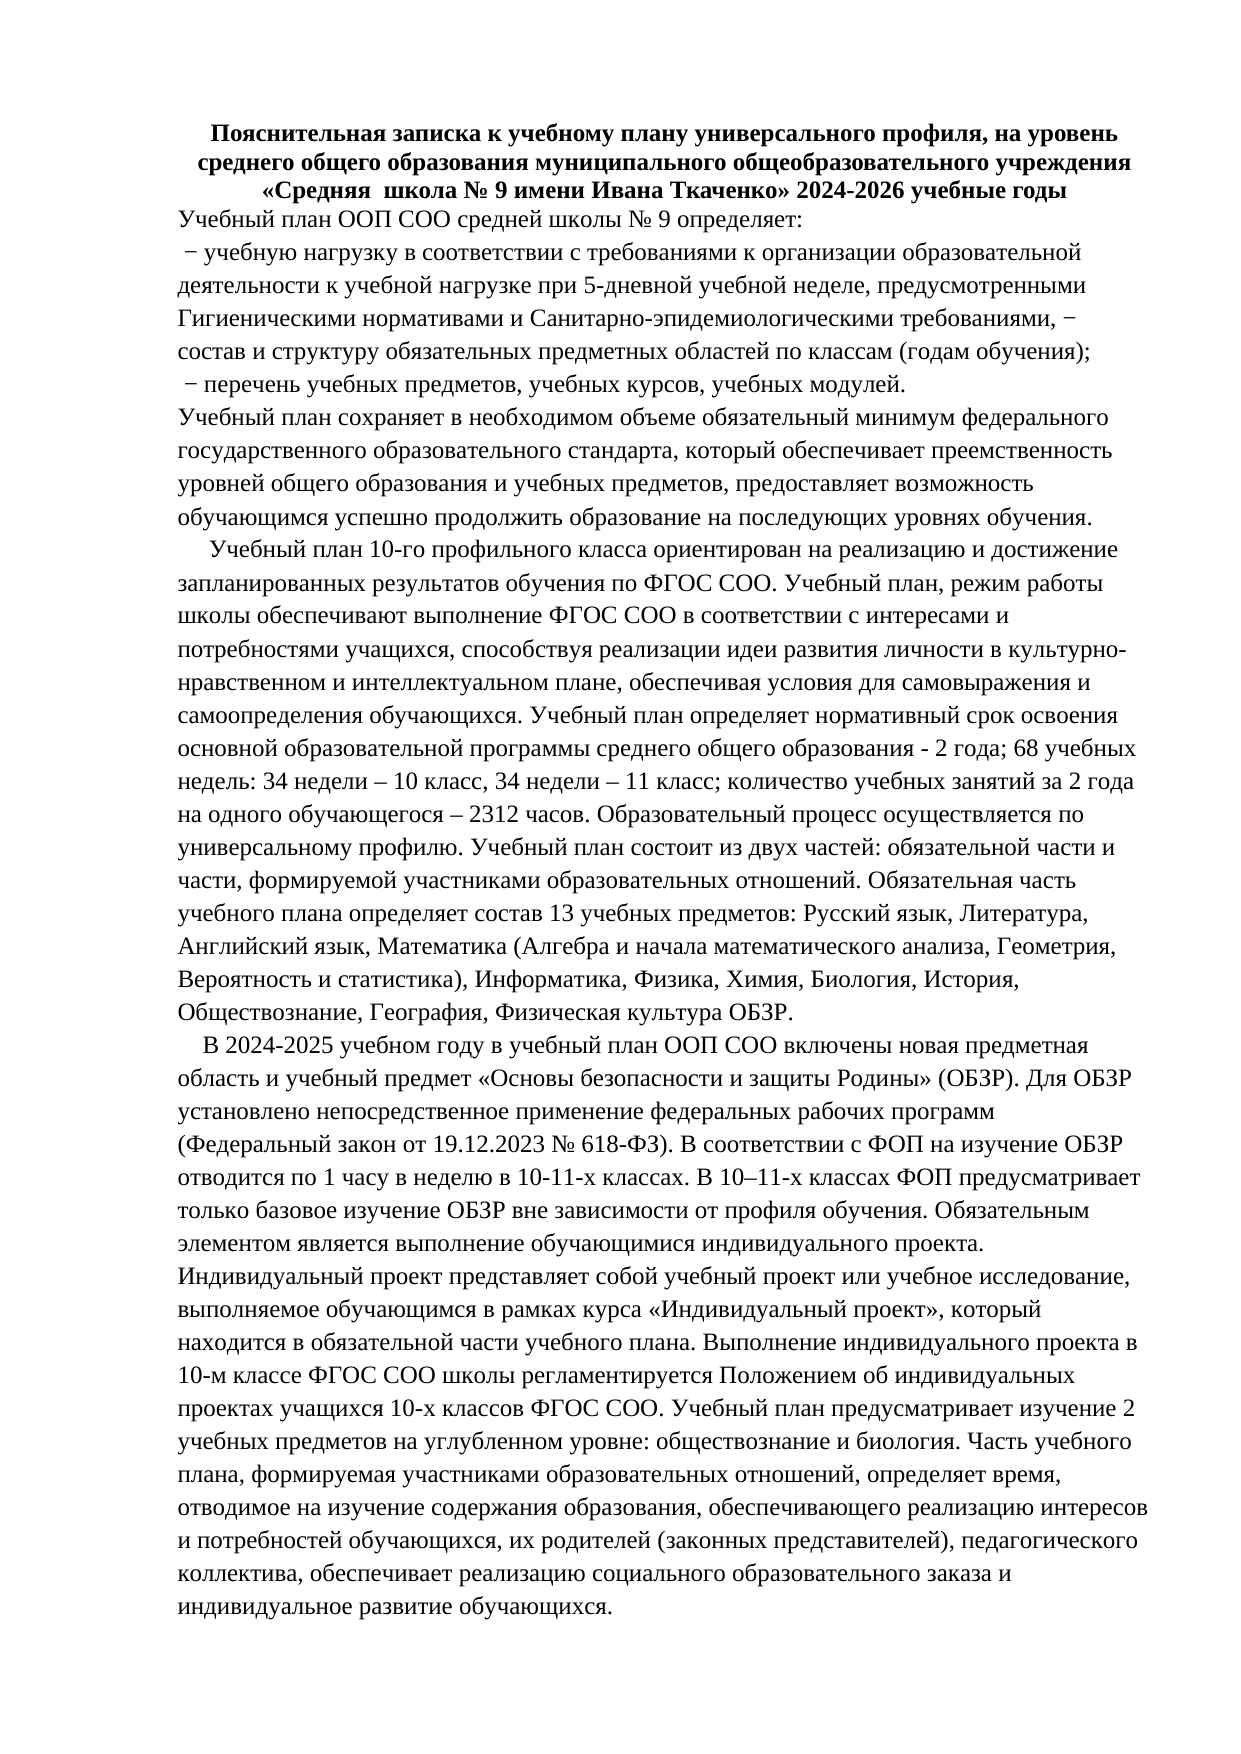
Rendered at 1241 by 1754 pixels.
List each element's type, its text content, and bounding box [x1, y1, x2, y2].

text Учебный план сохраняет в необходимом объеме обязательный минимум федерального государственного образовательного стандарта, который обеспечивает преемственность уровней общего образования и учебных предметов, предоставляет возможность обучающимся успешно продолжить образование на последующих уровнях обучения. [177, 402, 1152, 530]
text Учебный план 10-го профильного класса ориентирован на реализацию и достижение запланированных результатов обучения по ФГОС СОО. Учебный план, режим работы школы обеспечивают выполнение ФГОС СОО в соответствии с интересами и потребностями учащихся, способствуя реализации идеи развития личности в культурно-нравственном и интеллектуальном плане, обеспечивая условия для самовыражения и самоопределения обучающихся. Учебный план определяет нормативный срок освоения основной образовательной программы среднего общего образования - 2 года; 68 учебных недель: 34 недели – 10 класс, 34 недели – 11 класс; количество учебных занятий за 2 года на одного обучающегося – 2312 часов. Образовательный процесс осуществляется по универсальному профилю. Учебный план состоит из двух частей: обязательной части и части, формируемой участниками образовательных отношений. Обязательная часть учебного плана определяет состав 13 учебных предметов: Русский язык, Литература, Английский язык, Математика (Алгебра и начала математического анализа, Геометрия, Вероятность и статистика), Информатика, Физика, Химия, Биология, История, Обществознание, География, Физическая культура ОБЗР. [177, 534, 1152, 1026]
text В 2024-2025 учебном году в учебный план ООП СОО включены новая предметная область и учебный предмет «Основы безопасности и защиты Родины» (ОБЗР). Для ОБЗР установлено непосредственное применение федеральных рабочих программ (Федеральный закон от 19.12.2023 № 618-ФЗ). В соответствии с ФОП на изучение ОБЗР отводится по 1 часу в неделю в 10-11-х классах. В 10–11-х классах ФОП предусматривает только базовое изучение ОБЗР вне зависимости от профиля обучения. Обязательным элементом является выполнение обучающимися индивидуального проекта. Индивидуальный проект представляет собой учебный проект или учебное исследование, выполняемое обучающимся в рамках курса «Индивидуальный проект», который находится в обязательной части учебного плана. Выполнение индивидуального проекта в 10-м классе ФГОС СОО школы регламентируется Положением об индивидуальных проектах учащихся 10-х классов ФГОС СОО. Учебный план предусматривает изучение 2 учебных предметов на углубленном уровне: обществознание и биология. Часть учебного плана, формируемая участниками образовательных отношений, определяет время, отводимое на изучение содержания образования, обеспечивающего реализацию интересов и потребностей обучающихся, их родителей (законных представителей), педагогического коллектива, обеспечивает реализацию социального образовательного заказа и индивидуальное развитие обучающихся. [177, 1030, 1152, 1620]
text Пояснительная записка к учебному плану универсального профиля, на уровень среднего общего образования муниципального общеобразовательного учреждения [177, 118, 1152, 176]
text − учебную нагрузку в соответствии с требованиями к организации образовательной деятельности к учебной нагрузке при 5-дневной учебной неделе, предусмотренными Гигиеническими нормативами и Санитарно-эпидемиологическими требованиями, − состав и структуру обязательных предметных областей по классам (годам обучения); [177, 237, 1152, 365]
text «Средняя школа № 9 имени Ивана Ткаченко» 2024-2026 учебные годы [177, 176, 1152, 204]
text Учебный план ООП СОО средней школы № 9 определяет: [177, 204, 1152, 233]
text − перечень учебных предметов, учебных курсов, учебных модулей. [177, 369, 1152, 398]
